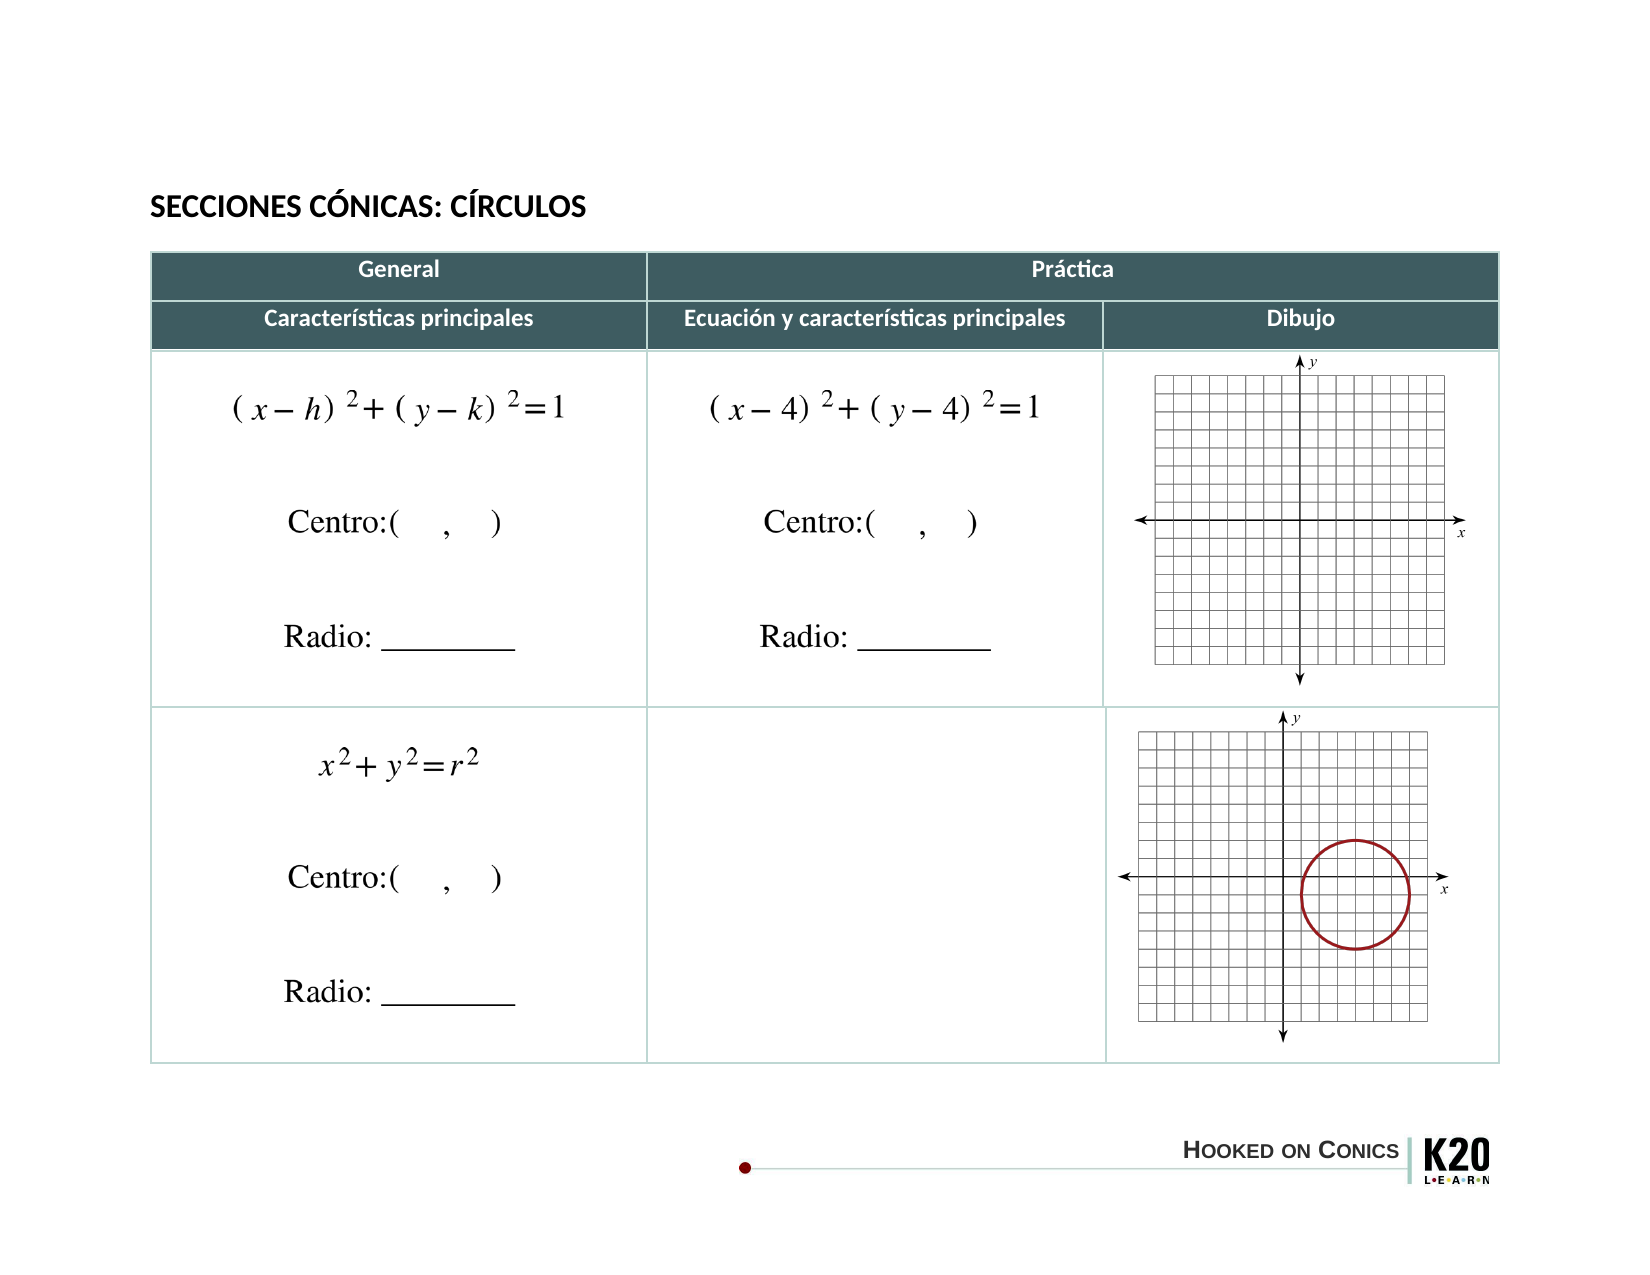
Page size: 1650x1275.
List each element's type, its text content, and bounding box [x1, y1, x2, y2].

picture [274, 747, 524, 1006]
picture [222, 390, 576, 651]
table_cell [648, 708, 1105, 1062]
picture [739, 1134, 1489, 1187]
table_cell [152, 708, 646, 1062]
picture [699, 390, 1051, 651]
picture [1117, 707, 1452, 1046]
table_cell Dibujo [1104, 302, 1498, 349]
table_cell [1104, 352, 1498, 706]
table_cell [152, 352, 646, 706]
table_header Práctica [648, 253, 1498, 300]
picture [1133, 351, 1469, 689]
table_cell Características principales [152, 302, 646, 349]
title Secciones cónicas: Círculos [150, 185, 1500, 226]
table_cell [1107, 708, 1498, 1062]
table_cell Ecuación y características principales [648, 302, 1102, 349]
table_cell [648, 352, 1102, 706]
table_header General [152, 253, 646, 300]
